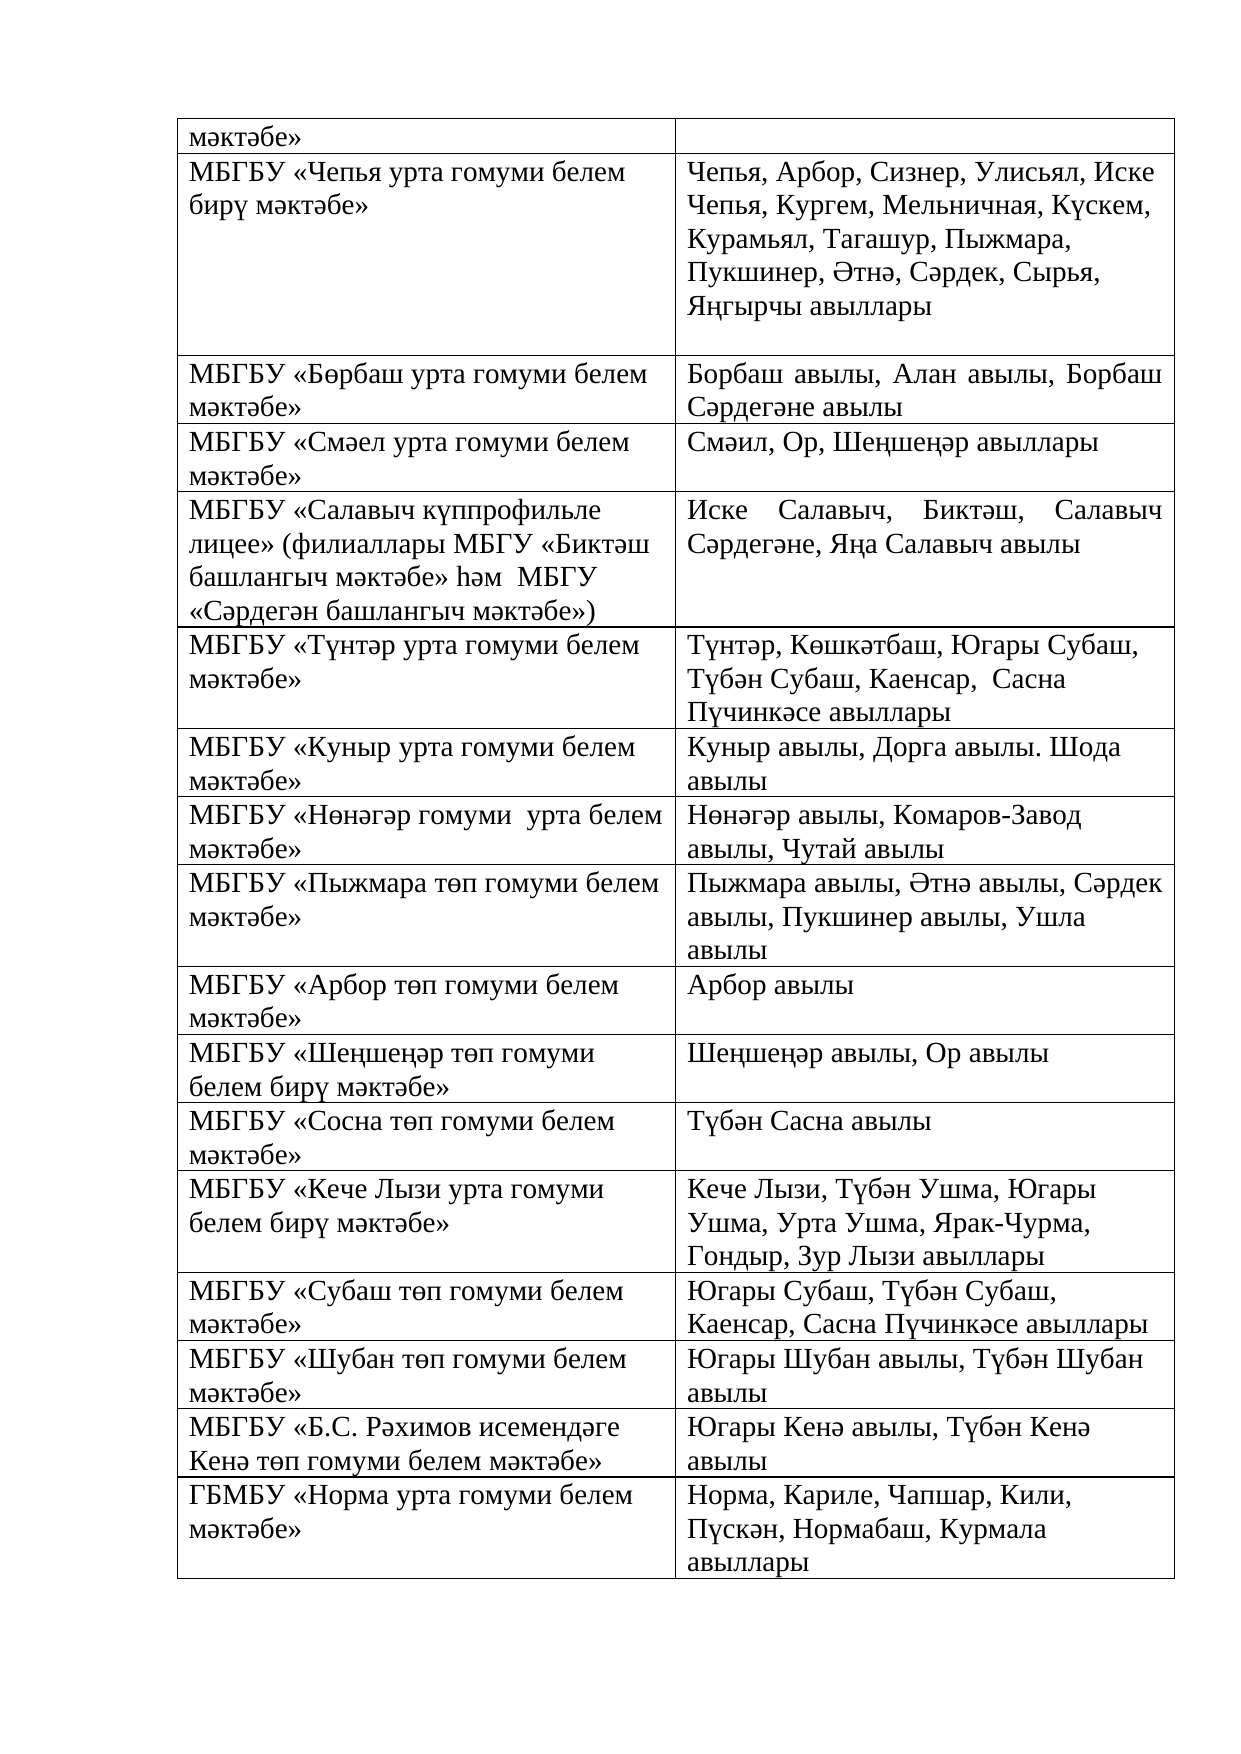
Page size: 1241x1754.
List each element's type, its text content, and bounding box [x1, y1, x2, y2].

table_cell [178, 119, 675, 153]
table_cell Югары Шубан авылы, Түбән Шубан авылы [676, 1341, 1174, 1408]
table_cell МБГБУ «Арбор төп гомуми белем мәктәбе» [178, 967, 675, 1034]
table_cell Түнтәр, Көшкәтбаш, Югары Субаш, Түбән Субаш, Каенсар, Сасна Пүчинкәсе авыллары [676, 628, 1174, 728]
table_cell Чепья, Арбор, Сизнер, Улисьял, Иске Чепья, Кургем, Мельничная, Күскем, Курамьял, Тагашур, Пыжмара, Пукшинер, Әтнә, Сәрдек, Сырья, Яңгырчы авыллары [676, 154, 1174, 355]
table_cell Иске Салавыч, Биктәш, Салавыч Сәрдегәне, Яңа Салавыч авылы [676, 492, 1174, 626]
table_cell МБГБУ «Шеңшеңәр төп гомуми белем бирү мәктәбе» [178, 1035, 675, 1102]
table_cell Пыжмара авылы, Әтнә авылы, Сәрдек авылы, Пукшинер авылы, Ушла авылы [676, 865, 1174, 966]
table_cell МБГБУ «Нөнәгәр гомуми урта белем мәктәбе» [178, 797, 675, 864]
table_cell Югары Кенә авылы, Түбән Кенә авылы [676, 1409, 1174, 1476]
table_cell Смәил, Ор, Шеңшеңәр авыллары [676, 424, 1174, 491]
table_cell МБГБУ «Субаш төп гомуми белем мәктәбе» [178, 1273, 675, 1340]
table_cell МБГБУ «Сосна төп гомуми белем мәктәбе» [178, 1103, 675, 1170]
table_cell ГБМБУ «Норма урта гомуми белем мәктәбе» [178, 1478, 675, 1578]
table_cell Түбән Сасна авылы [676, 1103, 1174, 1170]
table_cell Нөнәгәр авылы, Комаров-Завод авылы, Чутай авылы [676, 797, 1174, 864]
table_cell МБГБУ «Чепья урта гомуми белем бирү мәктәбе» [178, 154, 675, 355]
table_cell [676, 119, 1174, 153]
table_cell МБГБУ «Түнтәр урта гомуми белем мәктәбе» [178, 628, 675, 728]
table_cell Кече Лызи, Түбән Ушма, Югары Ушма, Урта Ушма, Ярак-Чурма, Гондыр, Зур Лызи авыллары [676, 1171, 1174, 1272]
table_cell Борбаш авылы, Алан авылы, Борбаш Сәрдегәне авылы [676, 356, 1174, 423]
table_cell Шеңшеңәр авылы, Ор авылы [676, 1035, 1174, 1102]
table_cell МБГБУ «Куныр урта гомуми белем мәктәбе» [178, 729, 675, 796]
table_cell МБГБУ «Пыжмара төп гомуми белем мәктәбе» [178, 865, 675, 966]
table_cell МБГБУ «Смәел урта гомуми белем мәктәбе» [178, 424, 675, 491]
table_cell МБГБУ «Бөрбаш урта гомуми белем мәктәбе» [178, 356, 675, 423]
table_cell МБГБУ «Б.С. Рәхимов исемендәге Кенә төп гомуми белем мәктәбе» [178, 1409, 675, 1476]
table_cell МБГБУ «Шубан төп гомуми белем мәктәбе» [178, 1341, 675, 1408]
table_cell МБГБУ «Салавыч күппрофильле лицее» (филиаллары МБГУ «Биктәш башлангыч мәктәбе» һәм МБГУ «Сәрдегән башлангыч мәктәбе») [178, 492, 675, 626]
table_cell Югары Субаш, Түбән Субаш, Каенсар, Сасна Пүчинкәсе авыллары [676, 1273, 1174, 1340]
table_cell Норма, Кариле, Чапшар, Кили, Пүскән, Нормабаш, Курмала авыллары [676, 1478, 1174, 1578]
table_cell Арбор авылы [676, 967, 1174, 1034]
table_cell Куныр авылы, Дорга авылы. Шода авылы [676, 729, 1174, 796]
table_cell МБГБУ «Кече Лызи урта гомуми белем бирү мәктәбе» [178, 1171, 675, 1272]
